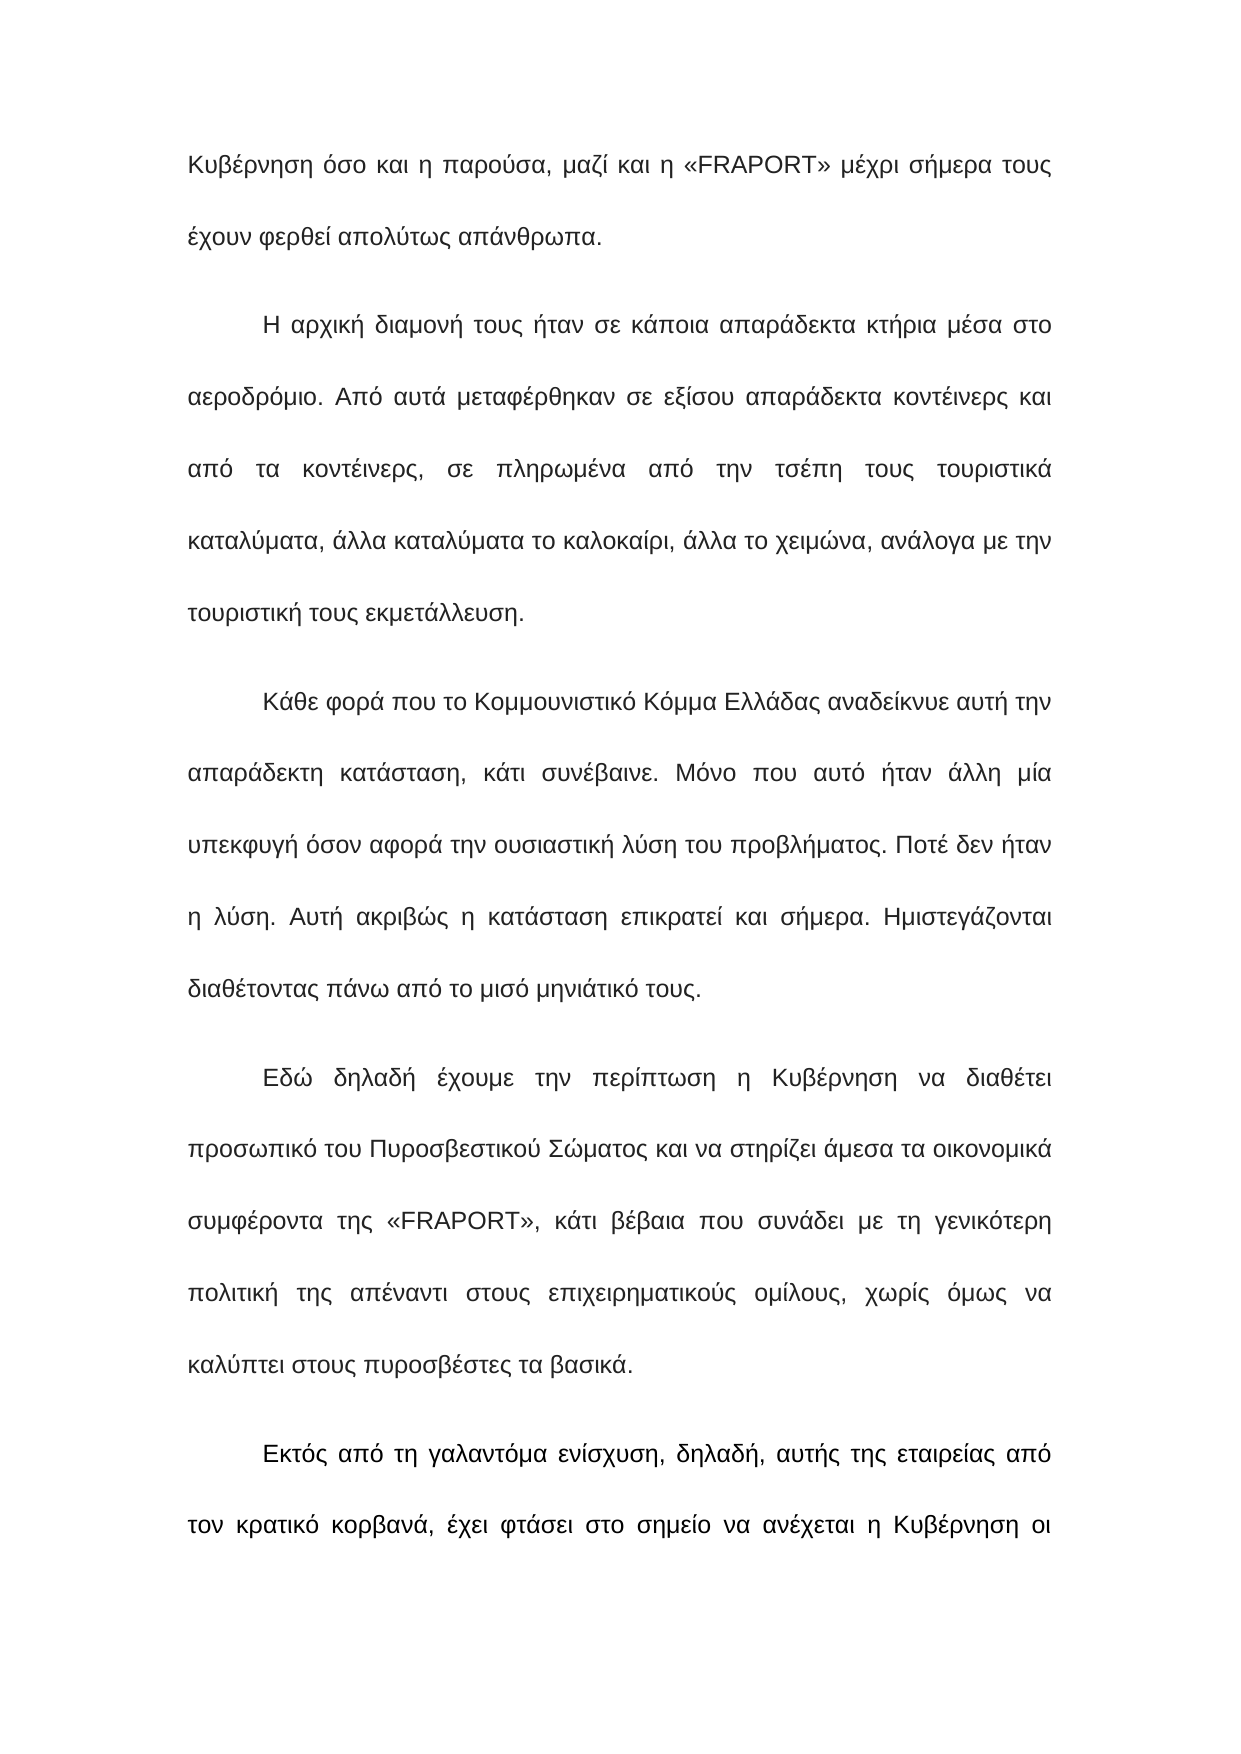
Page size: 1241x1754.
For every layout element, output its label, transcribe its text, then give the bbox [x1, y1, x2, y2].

text Εδώ δηλαδή έχουμε την περίπτωση η Κυβέρνηση να διαθέτει προσωπικό του Πυροσβεστικού Σώματος και να στηρίζει άμεσα τα οικονομικά συμφέροντα της «FRAPORT», κάτι βέβαια που συνάδει με τη γενικότερη πολιτική της απέναντι στους επιχειρηματικούς ομίλους, χωρίς όμως να καλύπτει στους πυροσβέστες τα βασικά. [187, 1062, 1053, 1379]
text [187, 150, 1053, 251]
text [187, 1438, 1053, 1539]
text Κάθε φορά που το Κομμουνιστικό Κόμμα Ελλάδας αναδείκνυε αυτή την απαράδεκτη κατάσταση, κάτι συνέβαινε. Μόνο που αυτό ήταν άλλη μία υπεκφυγή όσον αφορά την ουσιαστική λύση του προβλήματος. Ποτέ δεν ήταν η λύση. Αυτή ακριβώς η κατάσταση επικρατεί και σήμερα. Ημιστεγάζονται διαθέτοντας πάνω από το μισό μηνιάτικό τους. [187, 686, 1053, 1003]
text Η αρχική διαμονή τους ήταν σε κάποια απαράδεκτα κτήρια μέσα στο αεροδρόμιο. Από αυτά μεταφέρθηκαν σε εξίσου απαράδεκτα κοντέινερς και από τα κοντέινερς, σε πληρωμένα από την τσέπη τους τουριστικά καταλύματα, άλλα καταλύματα το καλοκαίρι, άλλα το χειμώνα, ανάλογα με την τουριστική τους εκμετάλλευση. [187, 310, 1053, 627]
